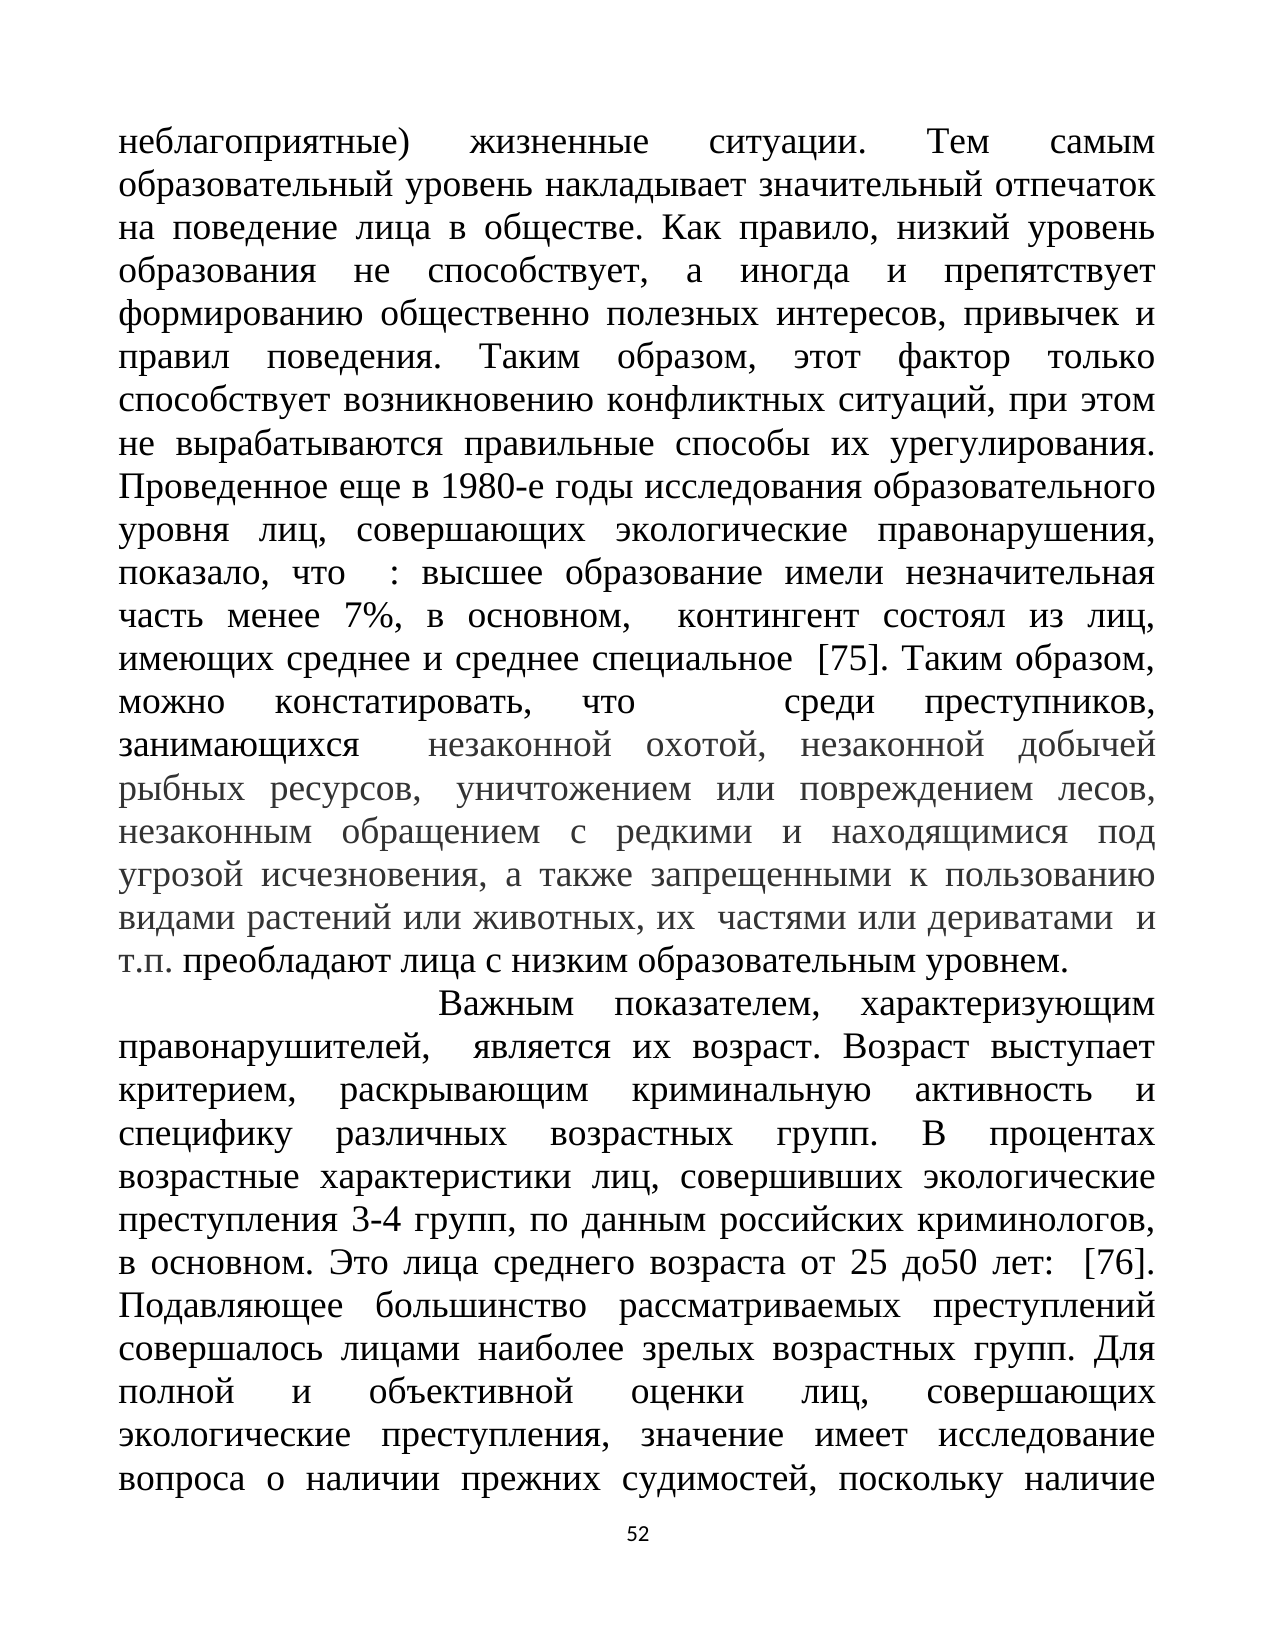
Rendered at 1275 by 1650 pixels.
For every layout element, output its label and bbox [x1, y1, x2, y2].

text [118, 981, 1157, 1498]
text [118, 118, 1157, 981]
